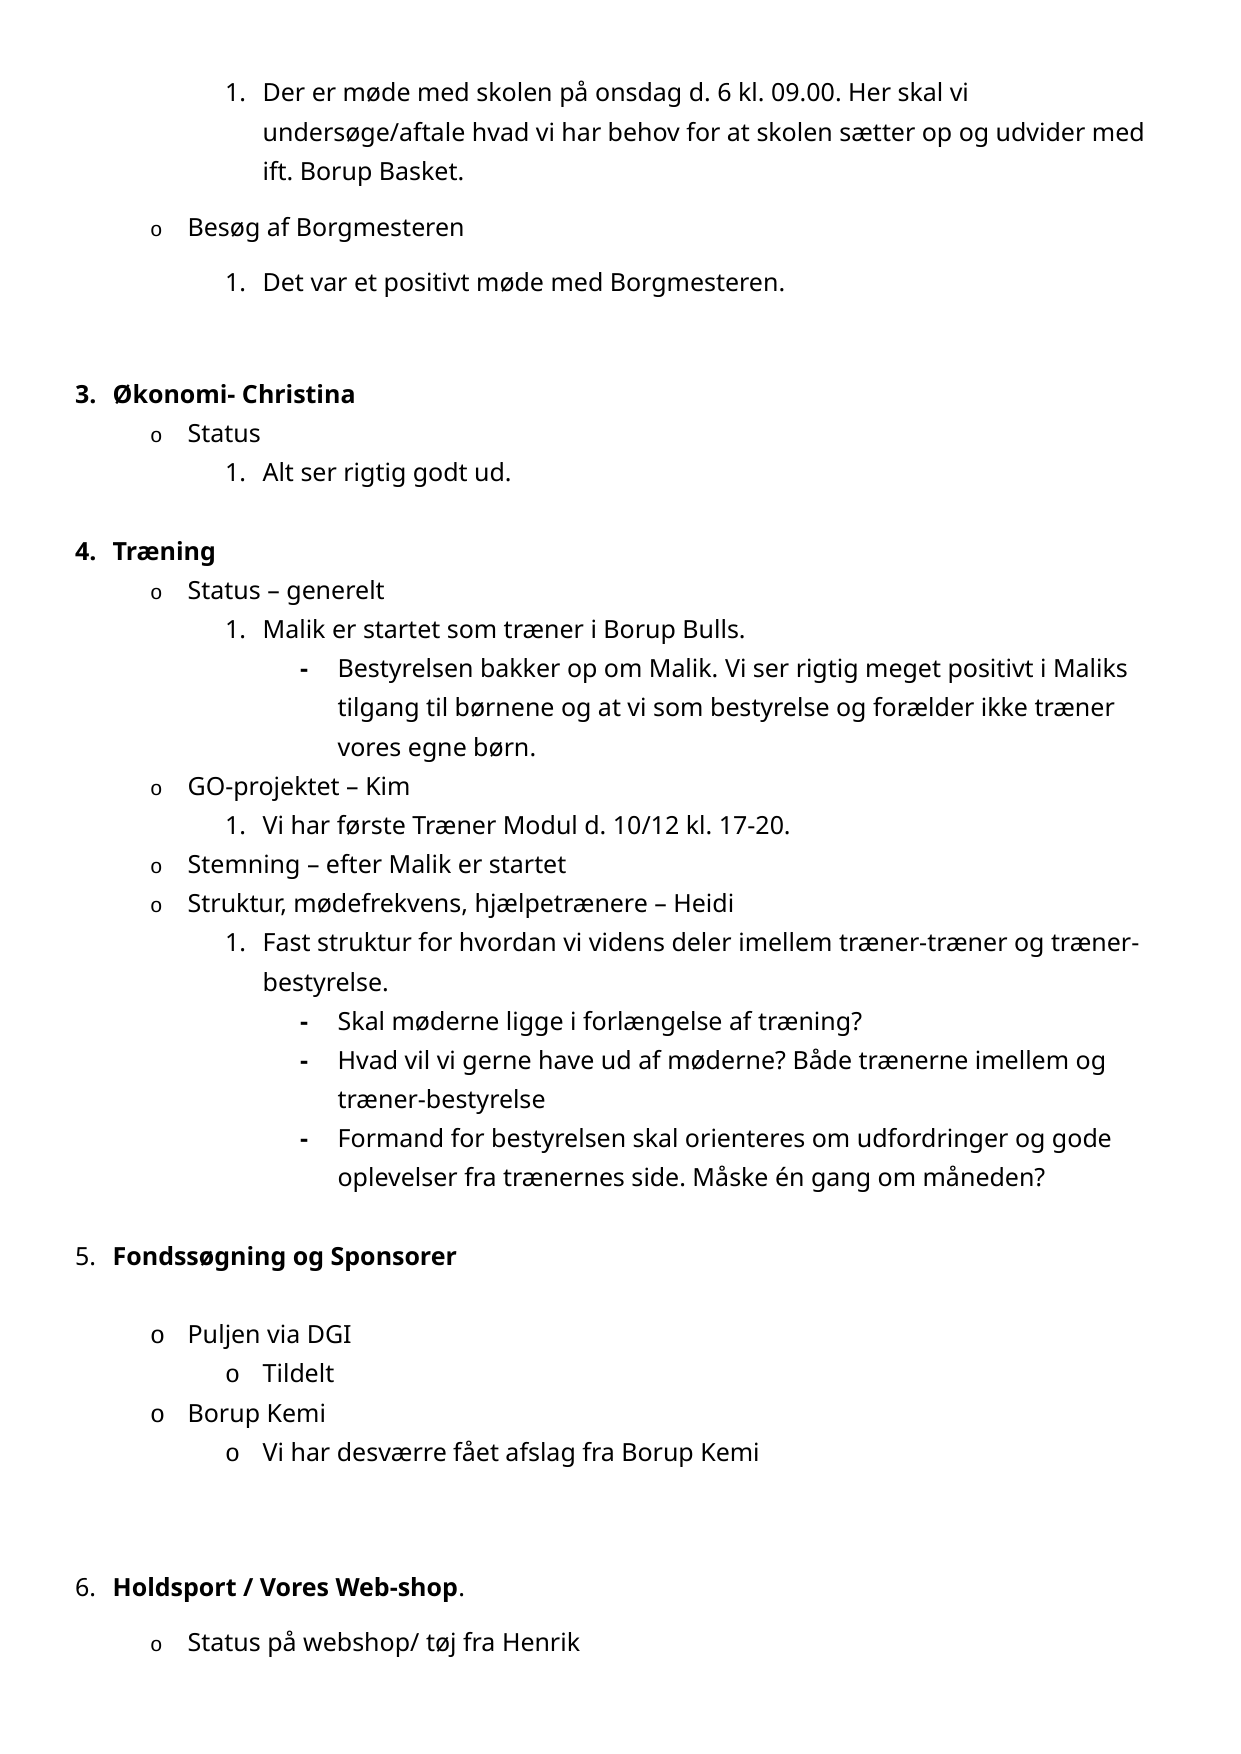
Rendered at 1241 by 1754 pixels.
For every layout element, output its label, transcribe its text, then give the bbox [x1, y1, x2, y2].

list Puljen via DGI [150, 1317, 1165, 1351]
list Hvad vil vi gerne have ud af møderne? Både trænerne imellem og træner-bestyrelse [300, 1042, 1165, 1116]
list Vi har desværre fået afslag fra Borup Kemi [225, 1435, 1165, 1469]
list Struktur, mødefrekvens, hjælpetrænere – Heidi [150, 886, 1165, 920]
list Det var et positivt møde med Borgmesteren. [225, 265, 1165, 299]
list Status – generelt [150, 572, 1165, 607]
list Økonomi- Christina [75, 377, 1165, 411]
list Borup Kemi [150, 1395, 1165, 1430]
list Tildelt [225, 1356, 1165, 1390]
list Fondssøgning og Sponsorer [75, 1238, 1165, 1272]
list Fast struktur for hvordan vi videns deler imellem træner-træner og træner-bestyrelse. [225, 925, 1165, 998]
list Bestyrelsen bakker op om Malik. Vi ser rigtig meget positivt i Maliks tilgang til børnene og at vi som bestyrelse og forælder ikke træner vores egne børn. [300, 651, 1165, 763]
list Besøg af Borgmesteren [150, 209, 1165, 243]
list Der er møde med skolen på onsdag d. 6 kl. 09.00. Her skal vi undersøge/aftale hvad vi har behov for at skolen sætter op og udvider med ift. Borup Basket. [225, 75, 1165, 187]
list GO-projektet – Kim [150, 768, 1165, 802]
list Skal møderne ligge i forlængelse af træning? [300, 1003, 1165, 1037]
list Vi har første Træner Modul d. 10/12 kl. 17-20. [225, 807, 1165, 842]
list Malik er startet som træner i Borup Bulls. [225, 612, 1165, 646]
list Holdsport / Vores Web-shop. [75, 1569, 1165, 1603]
list Formand for bestyrelsen skal orienteres om udfordringer og gode oplevelser fra trænernes side. Måske én gang om måneden? [300, 1121, 1165, 1194]
list Stemning – efter Malik er startet [150, 847, 1165, 881]
list Status på webshop/ tøj fra Henrik [150, 1625, 1165, 1659]
list Alt ser rigtig godt ud. [225, 455, 1165, 489]
list Træning [75, 533, 1165, 567]
list Status [150, 416, 1165, 450]
